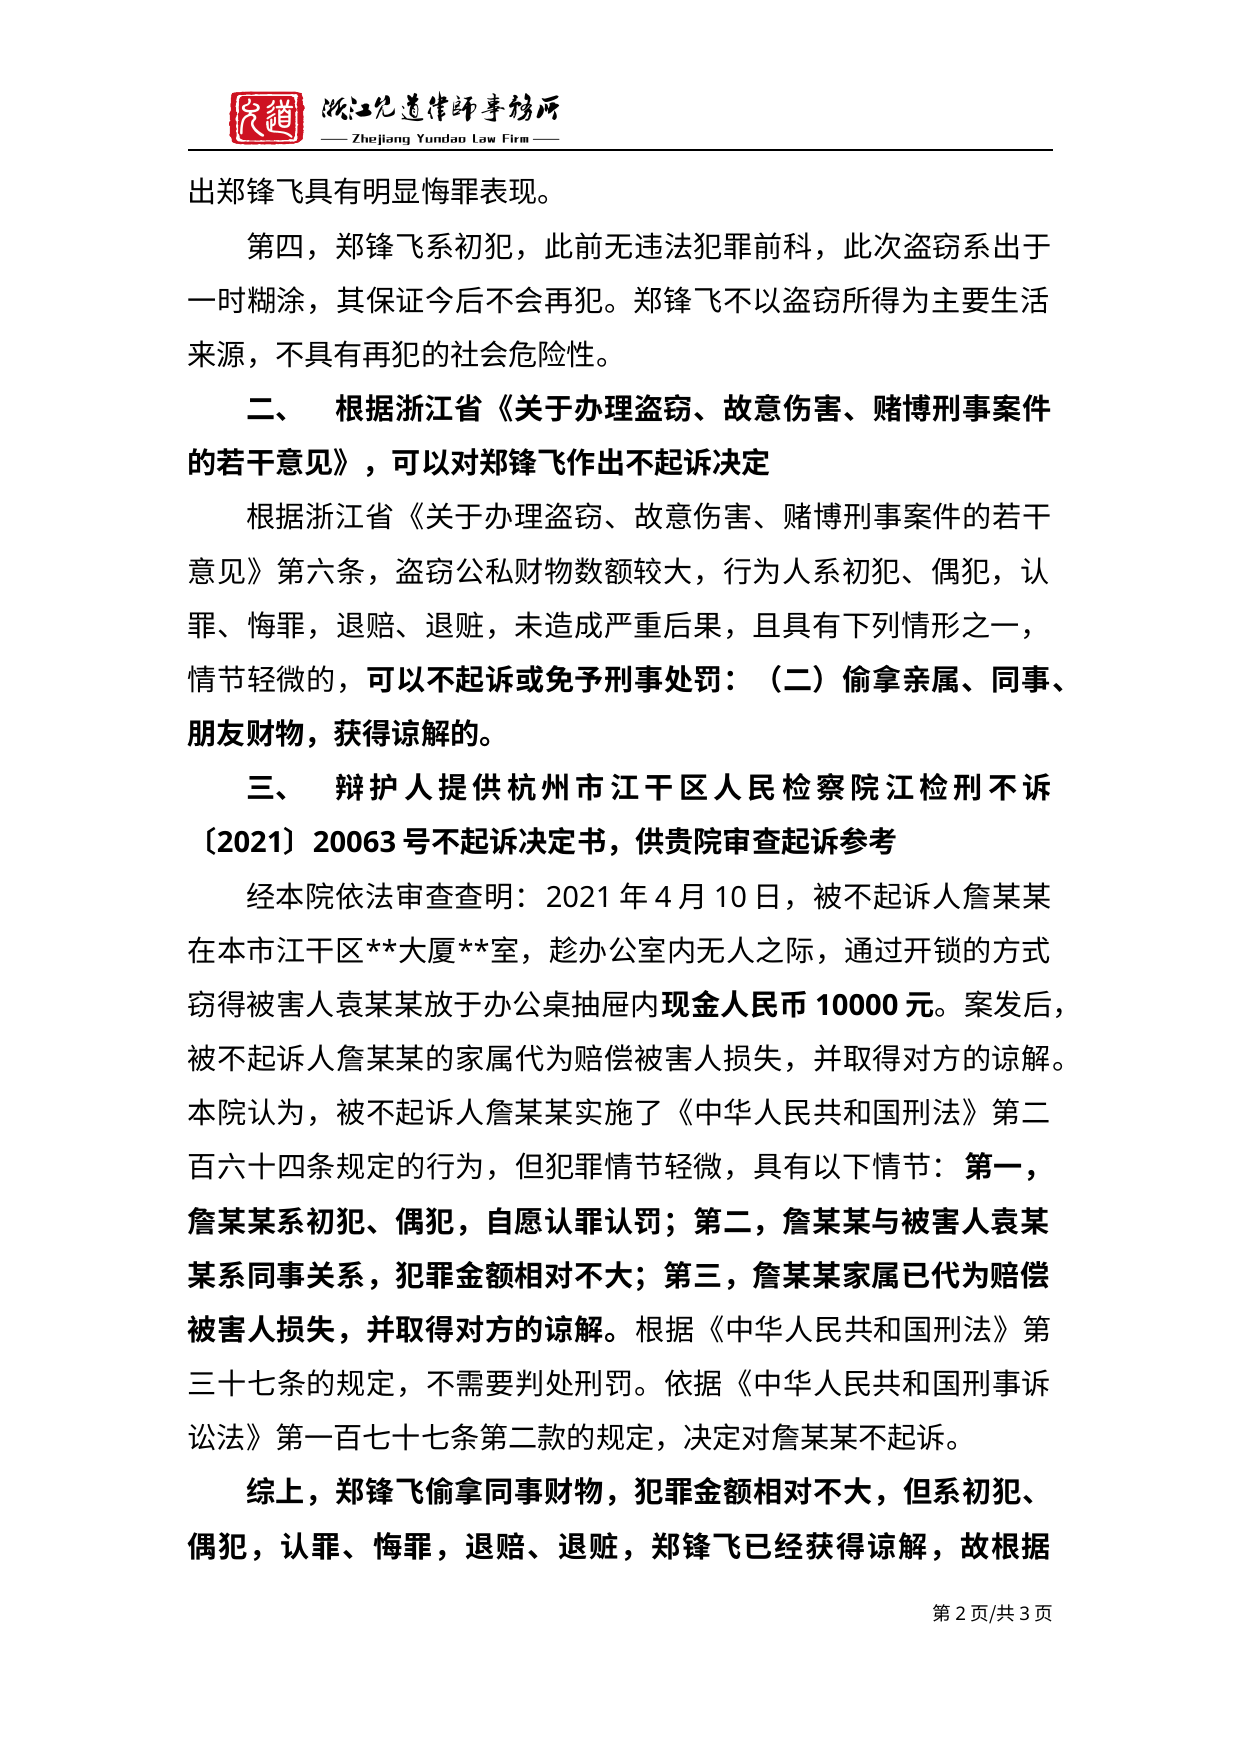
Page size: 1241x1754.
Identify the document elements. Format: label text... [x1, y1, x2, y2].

text 根据浙江省《关于办理盗窃、故意伤害、赌博刑事案件的若干意见》第六条，盗窃公私财物数额较大，行为人系初犯、偶犯，认罪、悔罪，退赔、退赃，未造成严重后果，且具有下列情形之一，情节轻微的，可以不起诉或免予刑事处罚：（二）偷拿亲属、同事、朋友财物，获得谅解的。 [187, 484, 1053, 755]
list 根据浙江省《关于办理盗窃、故意伤害、赌博刑事案件的若干意见》，可以对郑锋飞作出不起诉决定 [187, 376, 1053, 484]
text 综上，郑锋飞偷拿同事财物，犯罪金额相对不大，但系初犯、偶犯，认罪、悔罪，退赔、退赃，郑锋飞已经获得谅解，故根据《中华人民共和国刑法》第三十七条之规定、根据《中华人民共和国刑事诉讼法》第一百七十七条第二款之规定，恳请贵院对郑锋飞作出不起诉决定。 [187, 1459, 1053, 1568]
text 经本院依法审查查明：2021年4月10日，被不起诉人詹某某在本市江干区**大厦**室，趁办公室内无人之际，通过开锁的方式窃得被害人袁某某放于办公桌抽屉内现金人民币10000元。案发后，被不起诉人詹某某的家属代为赔偿被害人损失，并取得对方的谅解。本院认为，被不起诉人詹某某实施了《中华人民共和国刑法》第二百六十四条规定的行为，但犯罪情节轻微，具有以下情节：第一，詹某某系初犯、偶犯，自愿认罪认罚；第二，詹某某与被害人袁某某系同事关系，犯罪金额相对不大；第三，詹某某家属已代为赔偿被害人损失，并取得对方的谅解。根据《中华人民共和国刑法》第三十七条的规定，不需要判处刑罚。依据《中华人民共和国刑事诉讼法》第一百七十七条第二款的规定，决定对詹某某不起诉。 [187, 864, 1053, 1459]
text 第四，郑锋飞系初犯，此前无违法犯罪前科，此次盗窃系出于一时糊涂，其保证今后不会再犯。郑锋飞不以盗窃所得为主要生活来源，不具有再犯的社会危险性。 [187, 214, 1053, 376]
list 辩护人提供杭州市江干区人民检察院江检刑不诉〔2021〕20063号不起诉决定书，供贵院审查起诉参考 [187, 755, 1053, 864]
text 第三，郑锋飞归案后第一时间按照被害人购入金额赔偿被害人14069元，取得了被害人的谅解，社会矛盾业已完全化解，可以看出郑锋飞具有明显悔罪表现。 [187, 159, 1053, 214]
picture [225, 88, 570, 148]
